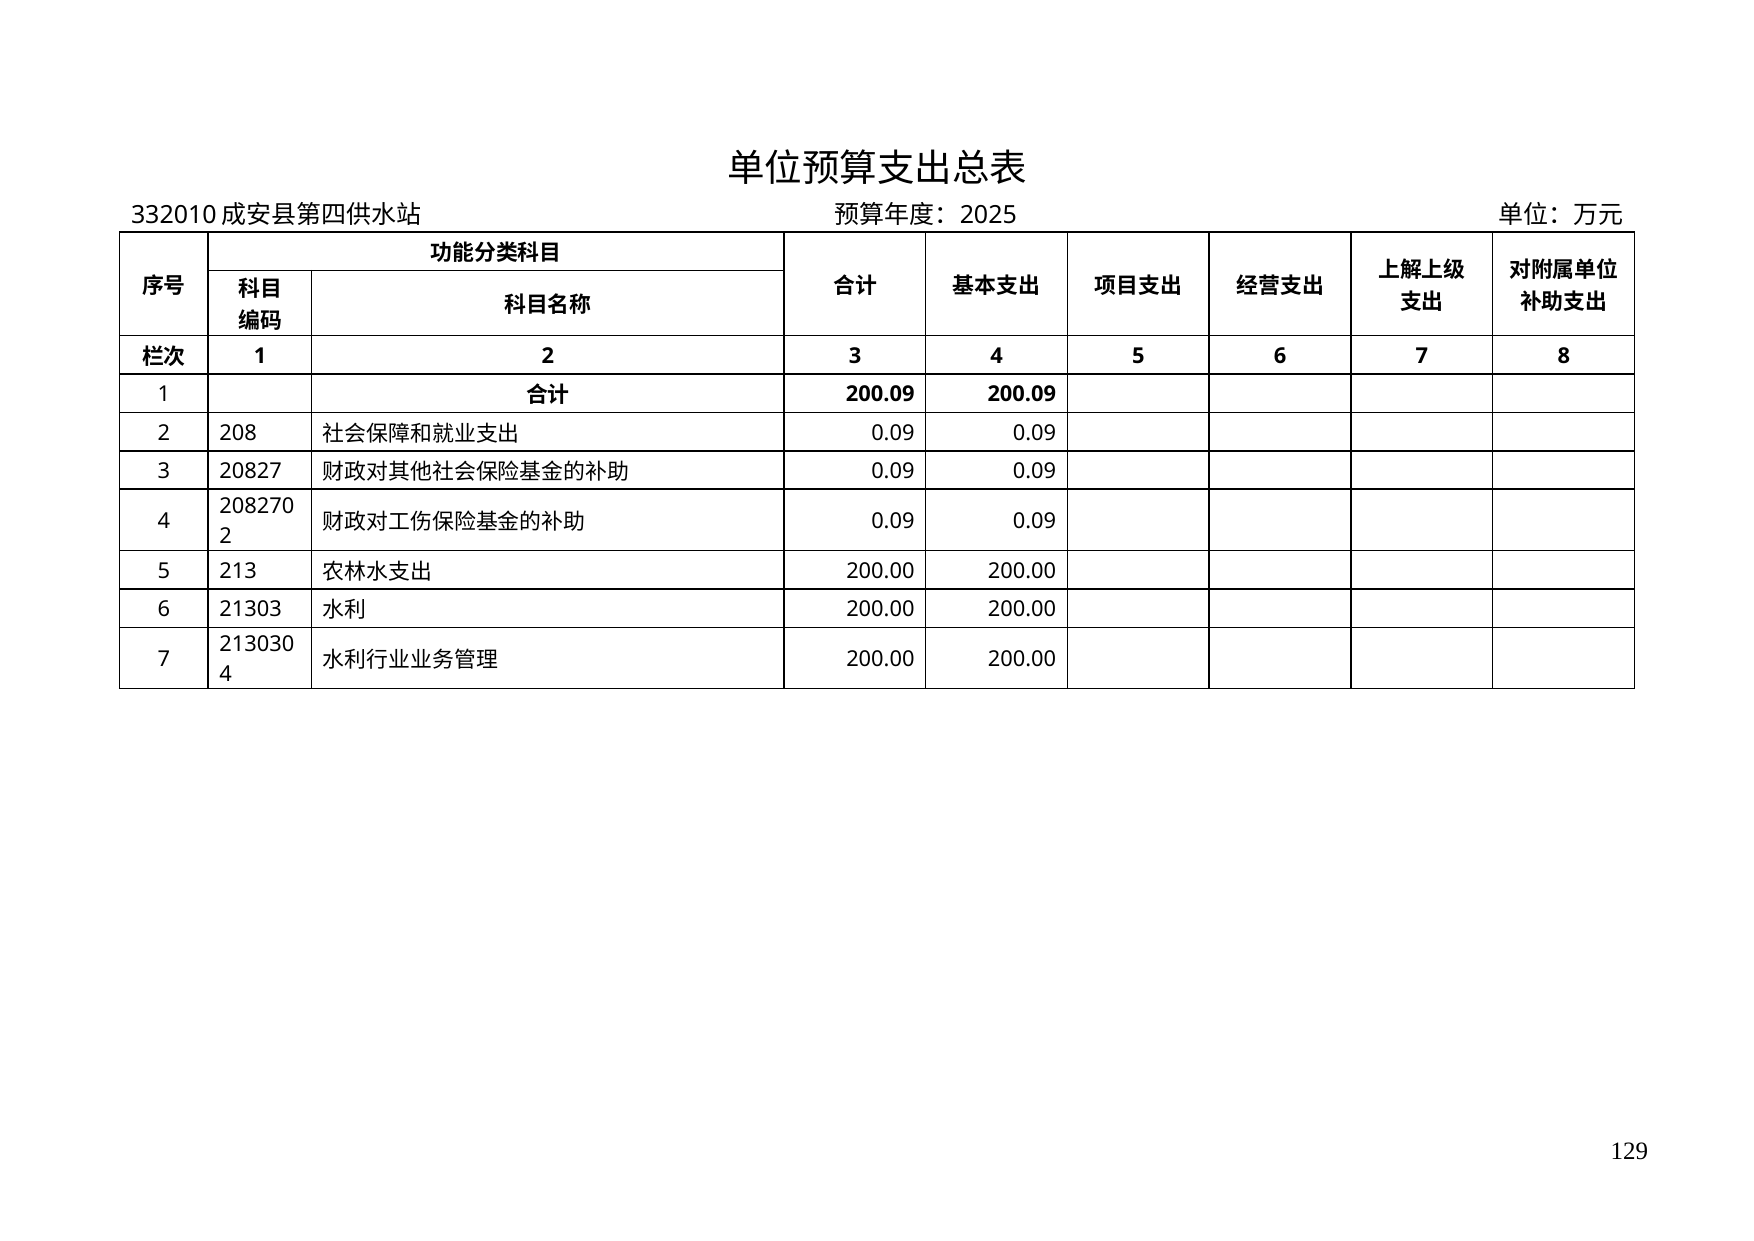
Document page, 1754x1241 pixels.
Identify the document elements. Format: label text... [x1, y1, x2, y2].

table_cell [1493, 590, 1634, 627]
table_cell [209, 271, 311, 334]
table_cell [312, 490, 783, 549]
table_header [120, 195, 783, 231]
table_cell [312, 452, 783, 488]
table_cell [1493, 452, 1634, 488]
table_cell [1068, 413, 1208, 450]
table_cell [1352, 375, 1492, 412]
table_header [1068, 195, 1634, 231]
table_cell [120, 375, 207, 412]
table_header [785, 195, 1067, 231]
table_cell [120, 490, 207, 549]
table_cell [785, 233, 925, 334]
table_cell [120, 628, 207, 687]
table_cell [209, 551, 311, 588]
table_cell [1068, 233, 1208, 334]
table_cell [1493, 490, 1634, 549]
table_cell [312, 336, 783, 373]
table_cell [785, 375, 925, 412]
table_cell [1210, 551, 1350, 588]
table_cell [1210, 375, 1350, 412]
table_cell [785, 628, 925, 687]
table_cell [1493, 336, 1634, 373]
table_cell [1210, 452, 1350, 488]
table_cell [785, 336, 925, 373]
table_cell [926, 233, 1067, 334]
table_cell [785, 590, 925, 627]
text 单位预算支出总表 [106, 142, 1648, 193]
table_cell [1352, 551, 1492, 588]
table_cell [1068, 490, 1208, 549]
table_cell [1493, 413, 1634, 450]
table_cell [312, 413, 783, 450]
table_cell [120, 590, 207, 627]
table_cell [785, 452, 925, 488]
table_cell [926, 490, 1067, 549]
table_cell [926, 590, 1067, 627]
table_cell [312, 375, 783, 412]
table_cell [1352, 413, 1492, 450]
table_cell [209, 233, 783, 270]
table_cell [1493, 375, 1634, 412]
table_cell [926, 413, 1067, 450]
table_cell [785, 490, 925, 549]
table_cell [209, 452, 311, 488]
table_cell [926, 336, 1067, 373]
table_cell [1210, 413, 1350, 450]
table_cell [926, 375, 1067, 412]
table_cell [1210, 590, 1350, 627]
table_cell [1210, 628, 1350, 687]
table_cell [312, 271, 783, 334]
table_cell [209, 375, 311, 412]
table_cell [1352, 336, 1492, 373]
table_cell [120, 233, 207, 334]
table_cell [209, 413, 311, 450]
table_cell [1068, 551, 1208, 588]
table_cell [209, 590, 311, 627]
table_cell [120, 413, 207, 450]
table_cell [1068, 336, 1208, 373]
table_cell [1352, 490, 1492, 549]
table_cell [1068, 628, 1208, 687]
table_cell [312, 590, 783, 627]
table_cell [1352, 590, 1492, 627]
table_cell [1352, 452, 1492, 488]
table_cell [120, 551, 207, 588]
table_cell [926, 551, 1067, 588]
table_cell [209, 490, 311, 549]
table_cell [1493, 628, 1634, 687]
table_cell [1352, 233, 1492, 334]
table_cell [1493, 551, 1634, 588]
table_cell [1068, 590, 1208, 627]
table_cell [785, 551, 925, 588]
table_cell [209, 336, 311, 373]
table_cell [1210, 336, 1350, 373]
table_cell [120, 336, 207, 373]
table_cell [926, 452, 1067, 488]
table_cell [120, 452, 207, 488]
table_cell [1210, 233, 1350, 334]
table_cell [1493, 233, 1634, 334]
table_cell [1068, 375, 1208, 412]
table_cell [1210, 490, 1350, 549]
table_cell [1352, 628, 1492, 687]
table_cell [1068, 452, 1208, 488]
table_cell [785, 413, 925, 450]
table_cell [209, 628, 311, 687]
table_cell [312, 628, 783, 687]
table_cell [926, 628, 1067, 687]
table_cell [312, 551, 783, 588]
